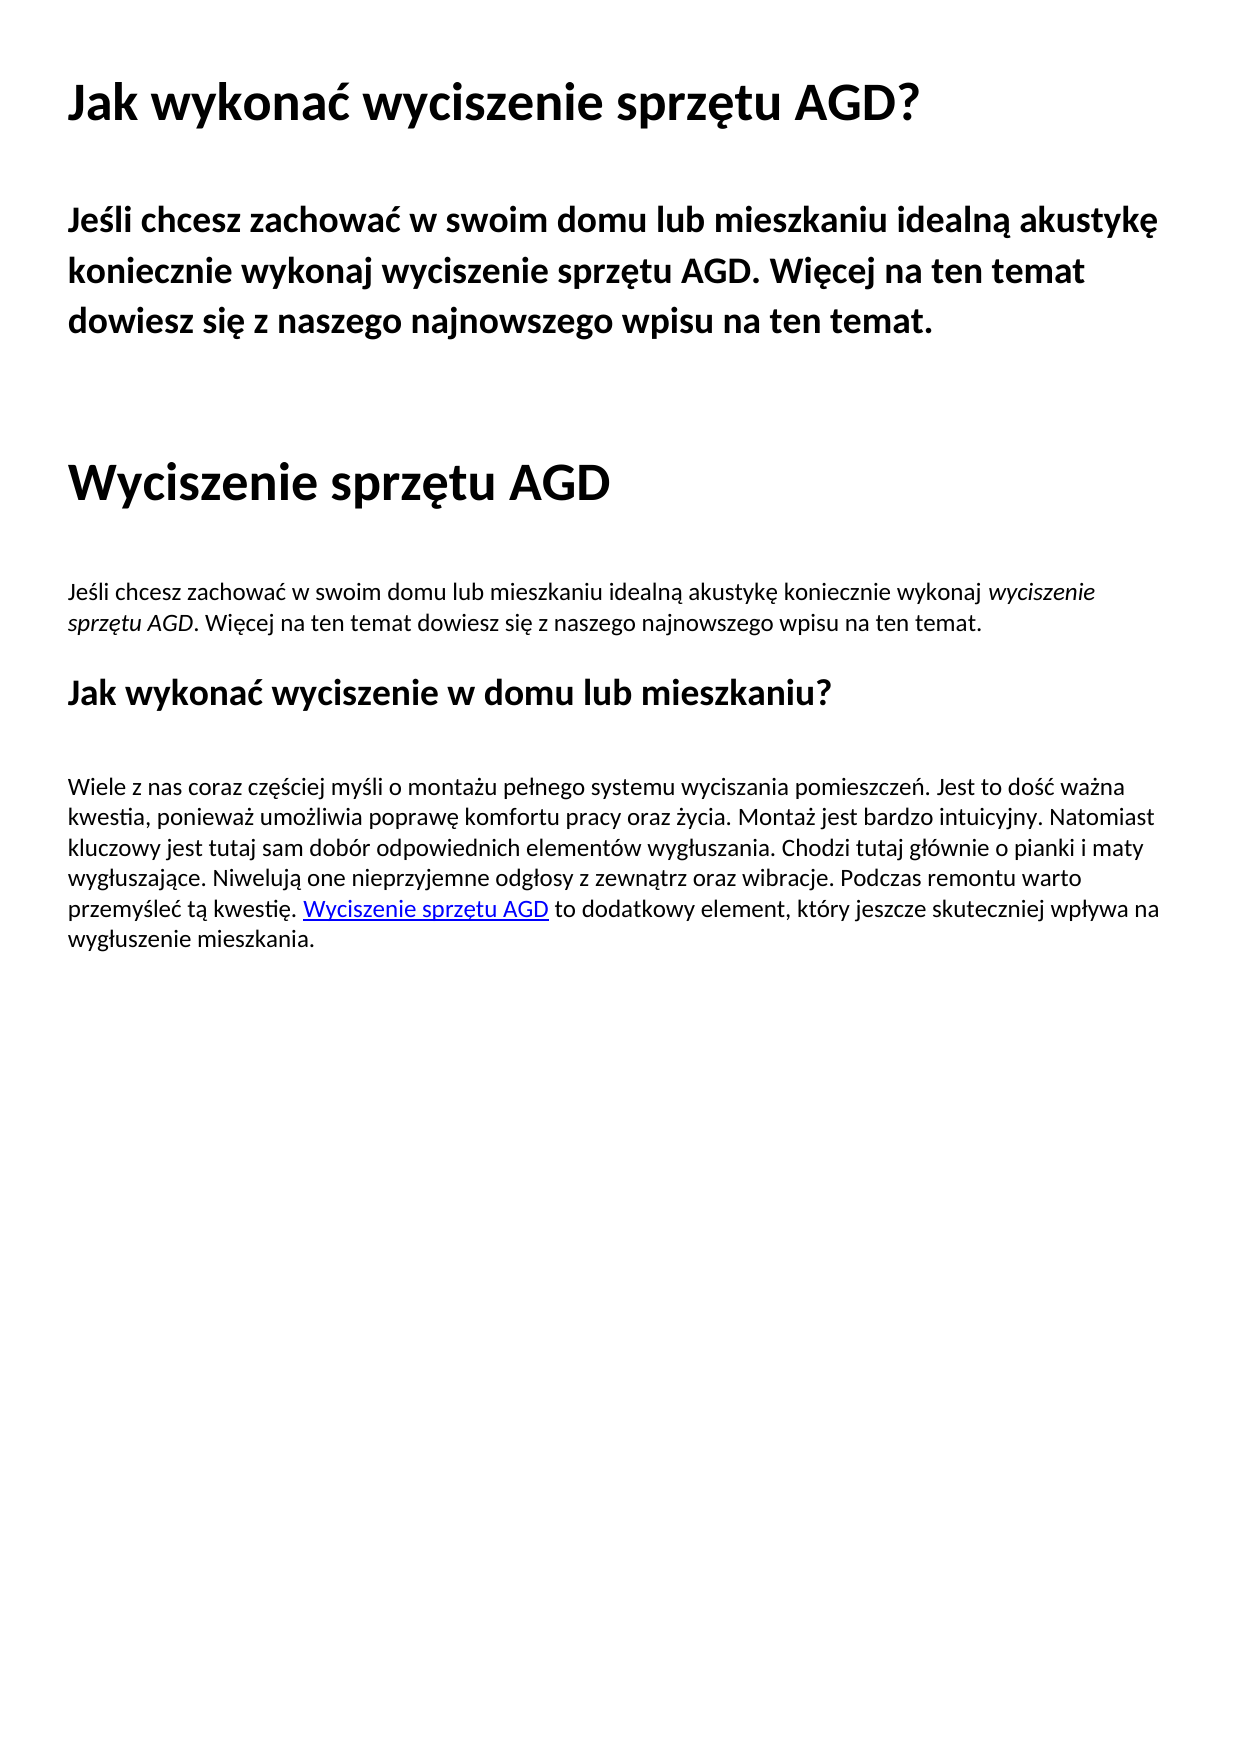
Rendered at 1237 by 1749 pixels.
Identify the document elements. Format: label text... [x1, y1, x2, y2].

text Wyciszenie sprzętu AGD [68, 448, 1169, 514]
text Jeśli chcesz zachować w swoim domu lub mieszkaniu idealną akustykę koniecznie wykonaj wyciszenie sprzętu AGD. Więcej na ten temat dowiesz się z naszego najnowszego wpisu na ten temat. [68, 196, 1169, 343]
text Wiele z nas coraz częściej myśli o montażu pełnego systemu wyciszania pomieszczeń. Jest to dość ważna kwestia, ponieważ umożliwia poprawę komfortu pracy oraz życia. Montaż jest bardzo intuicyjny. Natomiast kluczowy jest tutaj sam dobór odpowiednich elementów wygłuszania. Chodzi tutaj głównie o pianki i maty wygłuszające. Niwelują one nieprzyjemne odgłosy z zewnątrz oraz wibracje. Podczas remontu warto przemyśleć tą kwestię. Wyciszenie sprzętu AGD to dodatkowy element, który jeszcze skuteczniej wpływa na wygłuszenie mieszkania. [68, 771, 1169, 954]
text Jak wykonać wyciszenie sprzętu AGD? [68, 68, 1169, 134]
text Jak wykonać wyciszenie w domu lub mieszkaniu? [68, 668, 1169, 714]
text Jeśli chcesz zachować w swoim domu lub mieszkaniu idealną akustykę koniecznie wykonaj wyciszenie sprzętu AGD. Więcej na ten temat dowiesz się z naszego najnowszego wpisu na ten temat. [68, 576, 1169, 637]
